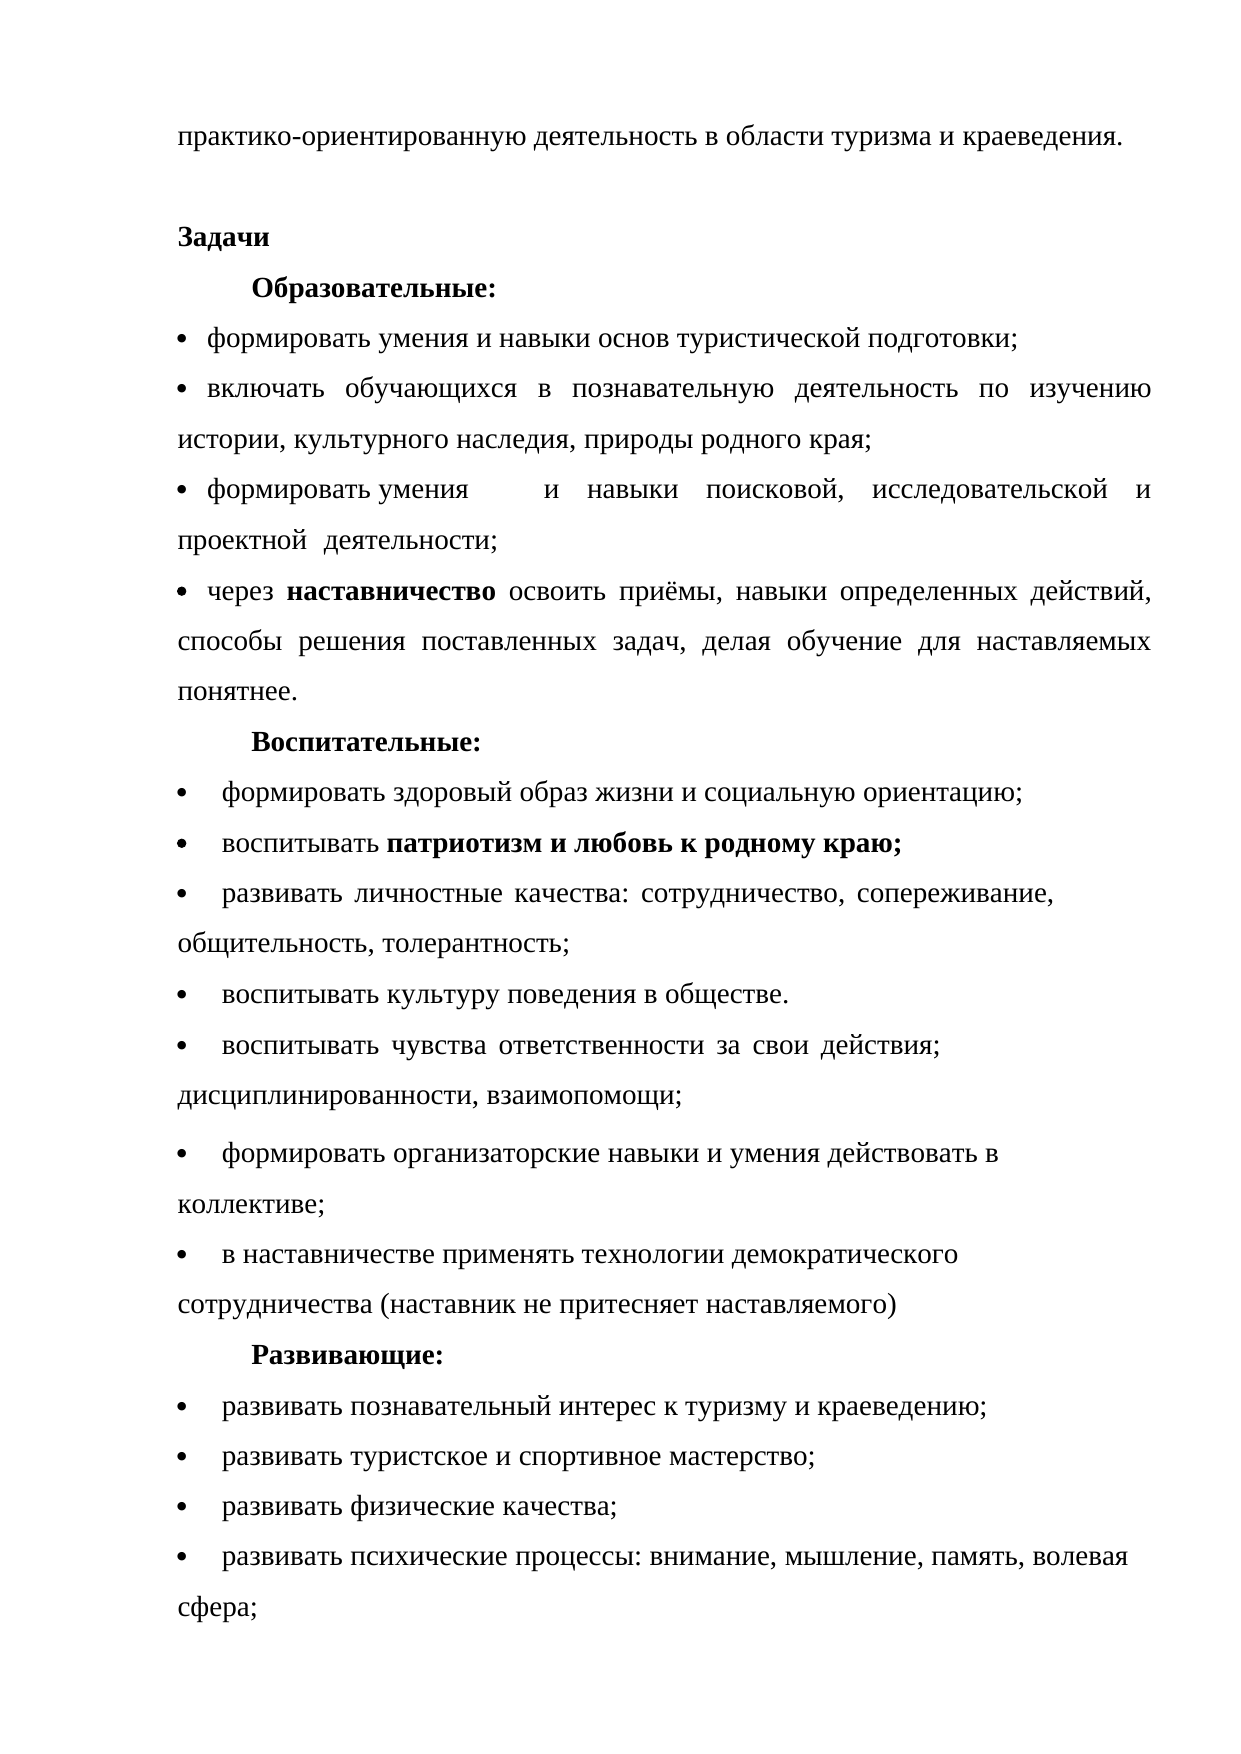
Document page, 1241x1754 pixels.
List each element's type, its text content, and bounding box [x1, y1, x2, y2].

text Образовательные: [177, 270, 1152, 303]
list развивать познавательный интерес к туризму и краеведению; [177, 1388, 1152, 1421]
list формировать организаторские навыки и умения действовать в коллективе; [177, 1136, 1152, 1219]
subtitle Развивающие: [177, 1337, 1152, 1371]
list воспитывать патриотизм и любовь к родному краю; [177, 825, 1152, 858]
list формировать умения и навыки поисковой, исследовательской и проектной деятельности; [177, 471, 1152, 555]
list через наставничество освоить приёмы, навыки определенных действий, способы решения поставленных задач, делая обучение для наставляемых понятнее. [177, 573, 1152, 707]
list воспитывать чувства ответственности за свои действия; дисциплинированности, взаимопомощи; [177, 1027, 1152, 1111]
subtitle Задачи [177, 219, 1152, 253]
list в наставничестве применять технологии демократического сотрудничества (наставник не притесняет наставляемого) [177, 1236, 1152, 1320]
list включать обучающихся в познавательную деятельность по изучению истории, культурного наследия, природы родного края; [177, 371, 1152, 454]
list воспитывать культуру поведения в обществе. [177, 976, 1152, 1010]
list развивать личностные качества: сотрудничество, сопереживание, общительность, толерантность; [177, 875, 1152, 959]
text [177, 118, 1152, 152]
list развивать туристское и спортивное мастерство; [177, 1438, 1152, 1471]
list формировать умения и навыки основ туристической подготовки; [177, 320, 1152, 354]
list развивать психические процессы: внимание, мышление, память, волевая сфера; [177, 1538, 1152, 1622]
list Воспитательные: [177, 724, 1152, 758]
list формировать здоровый образ жизни и социальную ориентацию; [177, 774, 1152, 808]
list развивать физические качества; [177, 1488, 1152, 1522]
